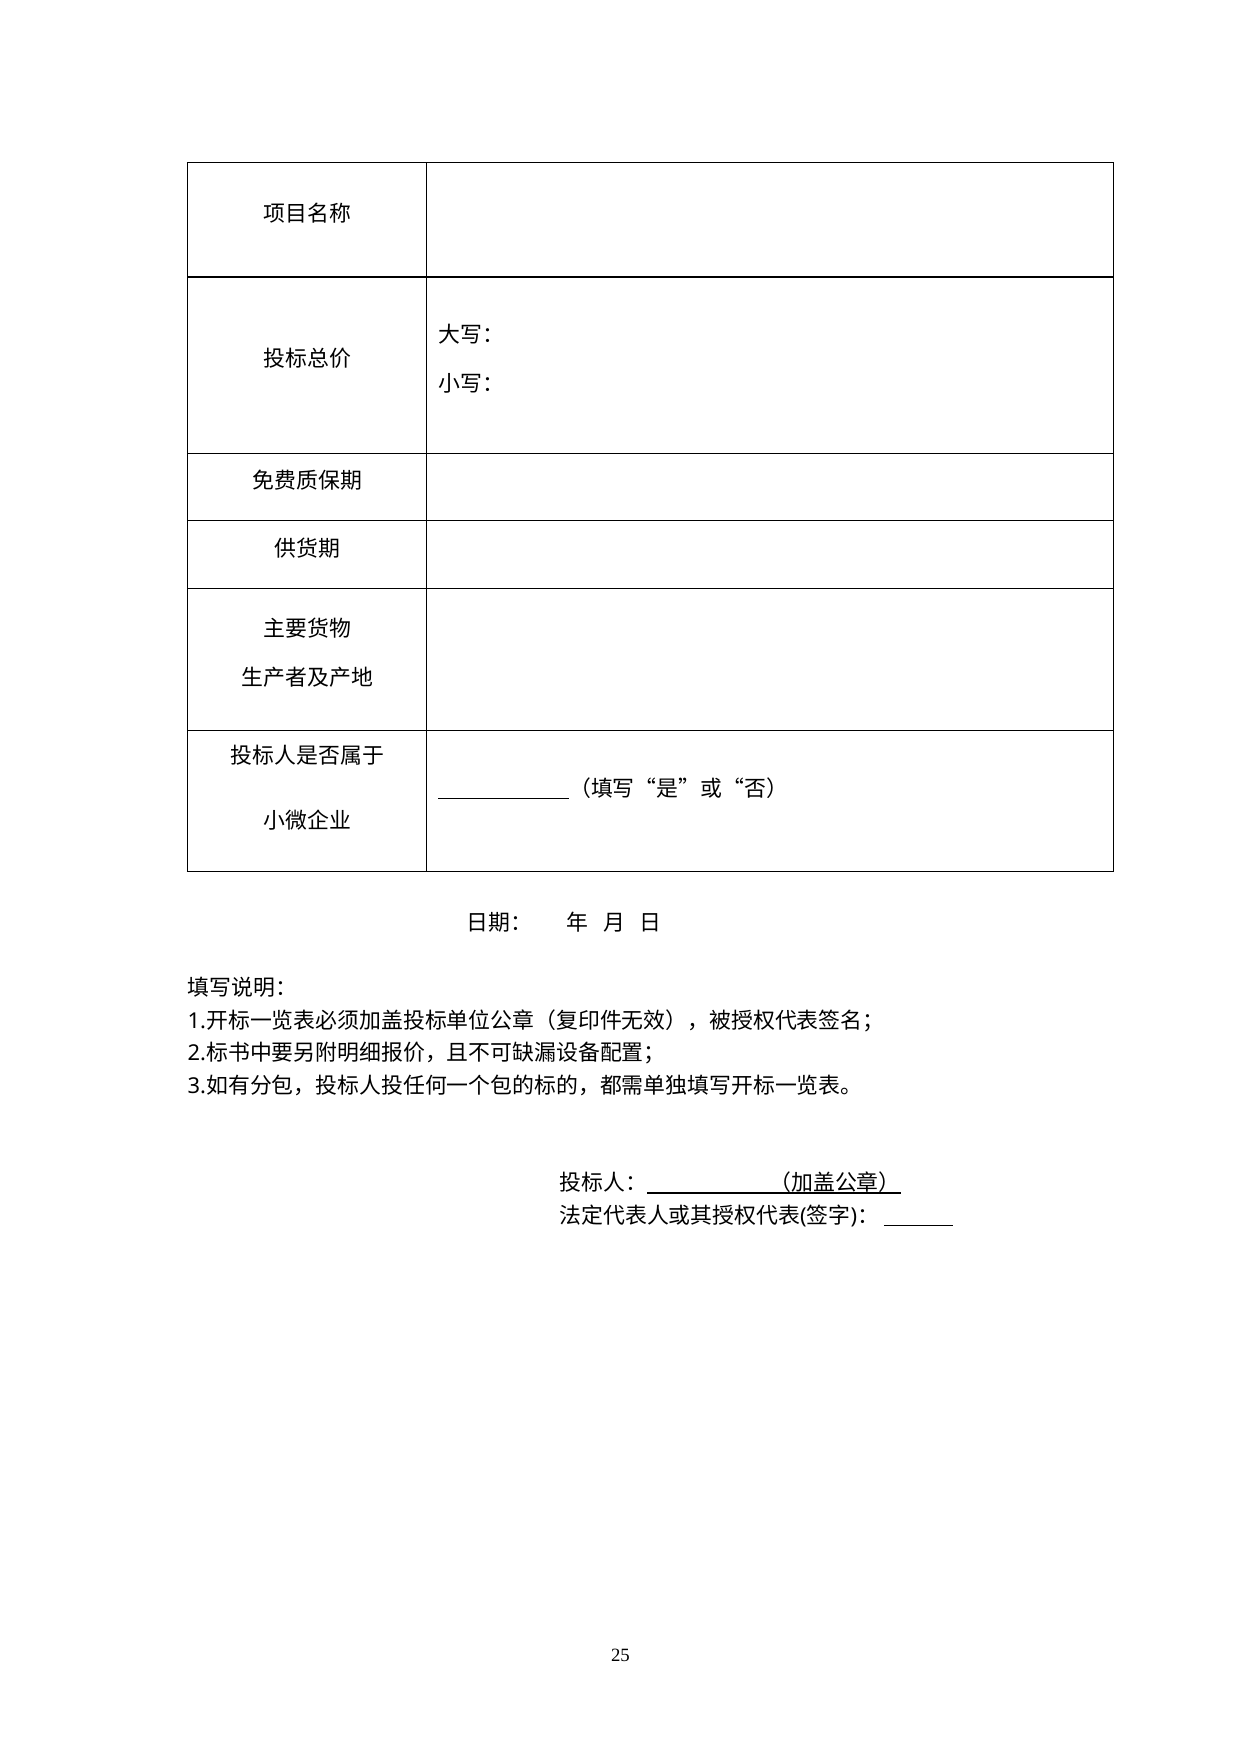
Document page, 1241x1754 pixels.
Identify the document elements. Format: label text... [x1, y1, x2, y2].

table_cell 供货期 [188, 521, 426, 588]
text 3.如有分包，投标人投任何一个包的标的，都需单独填写开标一览表。 [187, 1067, 1053, 1100]
text 日期： 年 月 日 [187, 905, 1053, 937]
table_cell [427, 589, 1113, 729]
table_cell 免费质保期 [188, 454, 426, 520]
text 2.标书中要另附明细报价，且不可缺漏设备配置； [187, 1035, 1053, 1067]
table_cell 大写： 小写： [427, 278, 1113, 453]
text 投标人： （加盖公章） [187, 1165, 1053, 1197]
table_cell 主要货物 生产者及产地 [188, 589, 426, 729]
table_cell 投标人是否属于 小微企业 [188, 731, 426, 871]
table_cell [427, 454, 1113, 520]
table_header 项目名称 [188, 163, 426, 276]
table_header [427, 163, 1113, 276]
table_cell [427, 521, 1113, 588]
text 填写说明： [187, 970, 1053, 1002]
table_cell 投标总价 [188, 278, 426, 453]
text 1.开标一览表必须加盖投标单位公章（复印件无效），被授权代表签名； [187, 1002, 1053, 1035]
table_cell （填写“是”或“否） [427, 731, 1113, 871]
text 法定代表人或其授权代表(签字)： [187, 1197, 1053, 1230]
